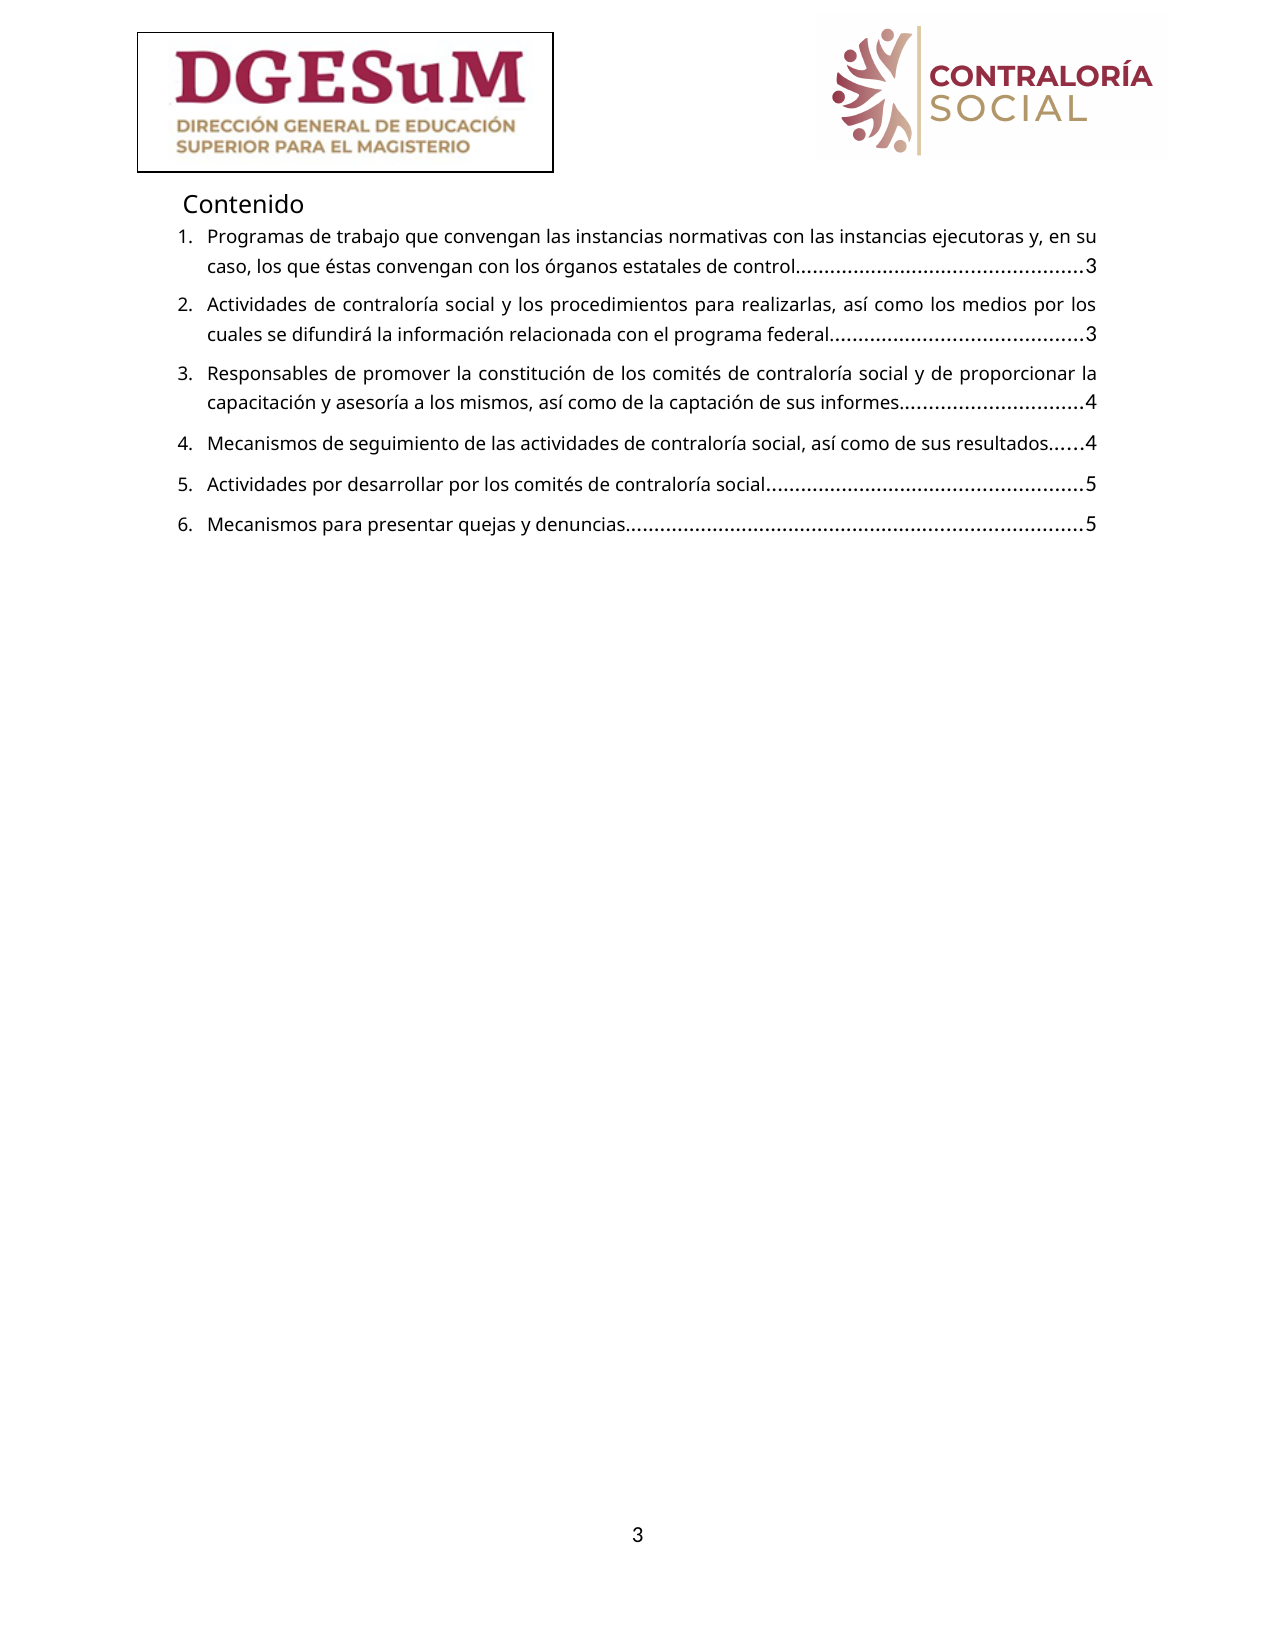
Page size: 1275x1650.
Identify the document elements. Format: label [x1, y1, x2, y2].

picture [814, 13, 1169, 162]
